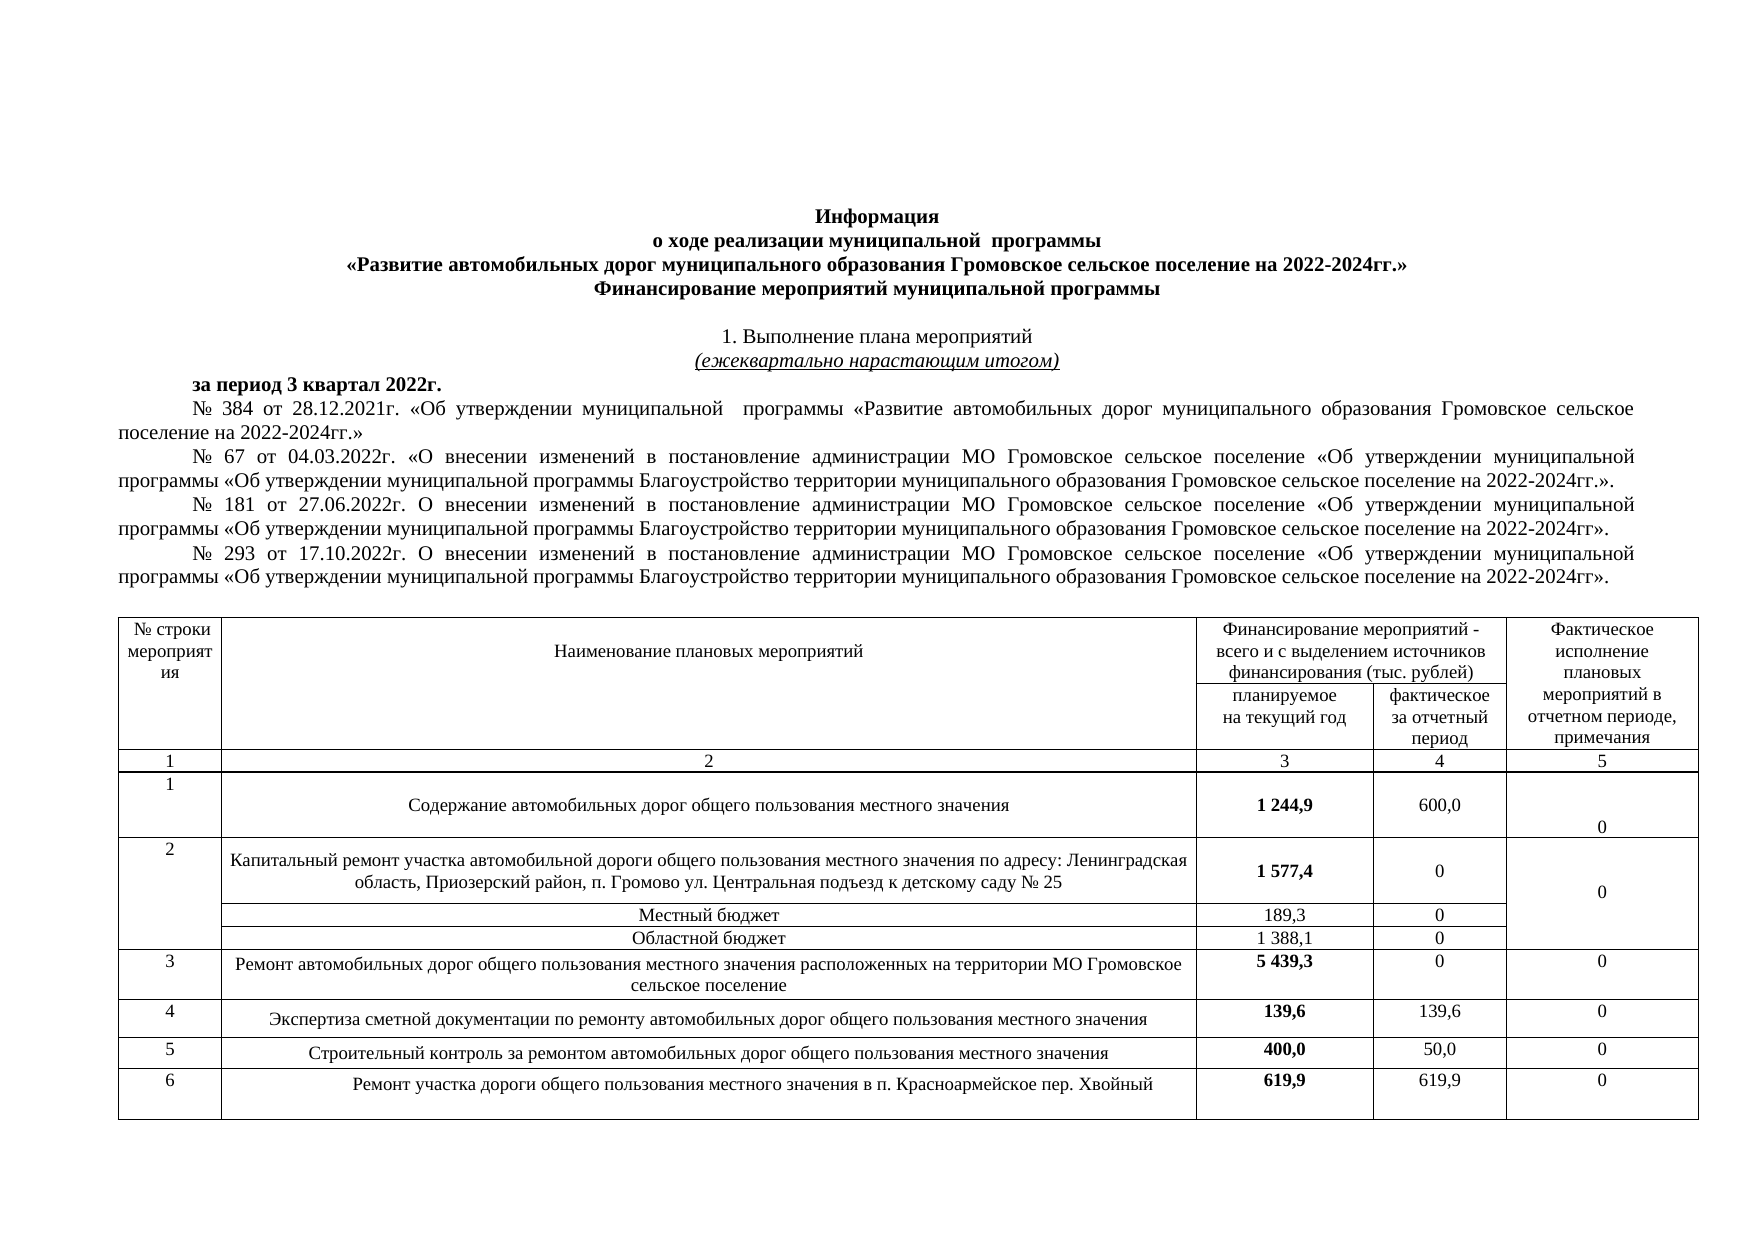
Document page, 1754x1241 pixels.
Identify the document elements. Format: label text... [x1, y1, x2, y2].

table_cell 4 [1374, 750, 1506, 771]
table_cell 0 [1374, 838, 1506, 903]
table_header Финансирование мероприятий - всего и с выделением источников финансирования (тыс. рублей) [1197, 618, 1506, 683]
table_cell 1 244,9 [1197, 773, 1373, 837]
table_cell планируемое на текущий год [1197, 684, 1373, 749]
table_cell 600,0 [1374, 773, 1506, 837]
table_cell 3 [119, 950, 221, 999]
text Финансирование мероприятий муниципальной программы [118, 276, 1636, 300]
table_cell 1 388,1 [1197, 927, 1373, 948]
table_cell Строительный контроль за ремонтом автомобильных дорог общего пользования местного значения [222, 1038, 1196, 1068]
table_cell 0 [1507, 773, 1698, 837]
text за период 3 квартал 2022г. [118, 372, 1636, 396]
text Информация [118, 203, 1636, 228]
table_cell 6 [119, 1069, 221, 1119]
text № 293 от 17.10.2022г. О внесении изменений в постановление администрации МО Громовское сельское поселение «Об утверждении муниципальной программы «Об утверждении муниципальной программы Благоустройство территории муниципального образования Громовское сельское поселение на 2022-2024гг». [118, 540, 1636, 588]
text о ходе реализации муниципальной программы [118, 228, 1636, 252]
table_cell 139,6 [1374, 1000, 1506, 1037]
table_cell 400,0 [1197, 1038, 1373, 1068]
text «Развитие автомобильных дорог муниципального образования Громовское сельское поселение на 2022-2024гг.» [118, 252, 1636, 276]
table_cell 0 [1374, 927, 1506, 948]
table_header Наименование плановых мероприятий [222, 618, 1196, 749]
text (ежеквартально нарастающим итогом) [118, 348, 1636, 372]
table_header № строки мероприятия [119, 618, 221, 749]
text № 181 от 27.06.2022г. О внесении изменений в постановление администрации МО Громовское сельское поселение «Об утверждении муниципальной программы «Об утверждении муниципальной программы Благоустройство территории муниципального образования Громовское сельское поселение на 2022-2024гг». [118, 492, 1636, 540]
table_cell 0 [1374, 950, 1506, 999]
table_cell Областной бюджет [222, 927, 1196, 948]
table_cell 0 [1507, 1038, 1698, 1068]
text № 67 от 04.03.2022г. «О внесении изменений в постановление администрации МО Громовское сельское поселение «Об утверждении муниципальной программы «Об утверждении муниципальной программы Благоустройство территории муниципального образования Громовское сельское поселение на 2022-2024гг.». [118, 444, 1636, 492]
table_cell 0 [1507, 950, 1698, 999]
table_cell фактическое за отчетный период [1374, 684, 1506, 749]
table_cell 139,6 [1197, 1000, 1373, 1037]
text № 384 от 28.12.2021г. «Об утверждении муниципальной программы «Развитие автомобильных дорог муниципального образования Громовское сельское поселение на 2022-2024гг.» [118, 396, 1636, 444]
table_cell 3 [1197, 750, 1373, 771]
table_cell 0 [1374, 904, 1506, 926]
table_cell 619,9 [1197, 1069, 1373, 1119]
table_cell 2 [222, 750, 1196, 771]
table_cell 5 439,3 [1197, 950, 1373, 999]
table_cell 189,3 [1197, 904, 1373, 926]
table_cell Экспертиза сметной документации по ремонту автомобильных дорог общего пользования местного значения [222, 1000, 1196, 1037]
table_cell 4 [119, 1000, 221, 1037]
table_cell 619,9 [1374, 1069, 1506, 1119]
table_cell 50,0 [1374, 1038, 1506, 1068]
table_cell 1 [119, 750, 221, 771]
table_cell Ремонт участка дороги общего пользования местного значения в п. Красноармейское пер. Хвойный [222, 1069, 1196, 1119]
table_cell 1 577,4 [1197, 838, 1373, 903]
table_cell Капитальный ремонт участка автомобильной дороги общего пользования местного значения по адресу: Ленинградская область, Приозерский район, п. Громово ул. Центральная подъезд к детскому саду № 25 [222, 838, 1196, 903]
table_cell 5 [119, 1038, 221, 1068]
table_cell 0 [1507, 1000, 1698, 1037]
table_cell Ремонт автомобильных дорог общего пользования местного значения расположенных на территории МО Громовское сельское поселение [222, 950, 1196, 999]
table_cell 0 [1507, 1069, 1698, 1119]
table_cell 2 [119, 838, 221, 948]
table_cell 0 [1507, 838, 1698, 948]
table_cell Содержание автомобильных дорог общего пользования местного значения [222, 773, 1196, 837]
table_cell 5 [1507, 750, 1698, 771]
table_header Фактическое исполнение плановых мероприятий в отчетном периоде, примечания [1507, 618, 1698, 749]
table_cell 1 [119, 773, 221, 837]
list 1. Выполнение плана мероприятий [118, 324, 1636, 348]
table_cell Местный бюджет [222, 904, 1196, 926]
